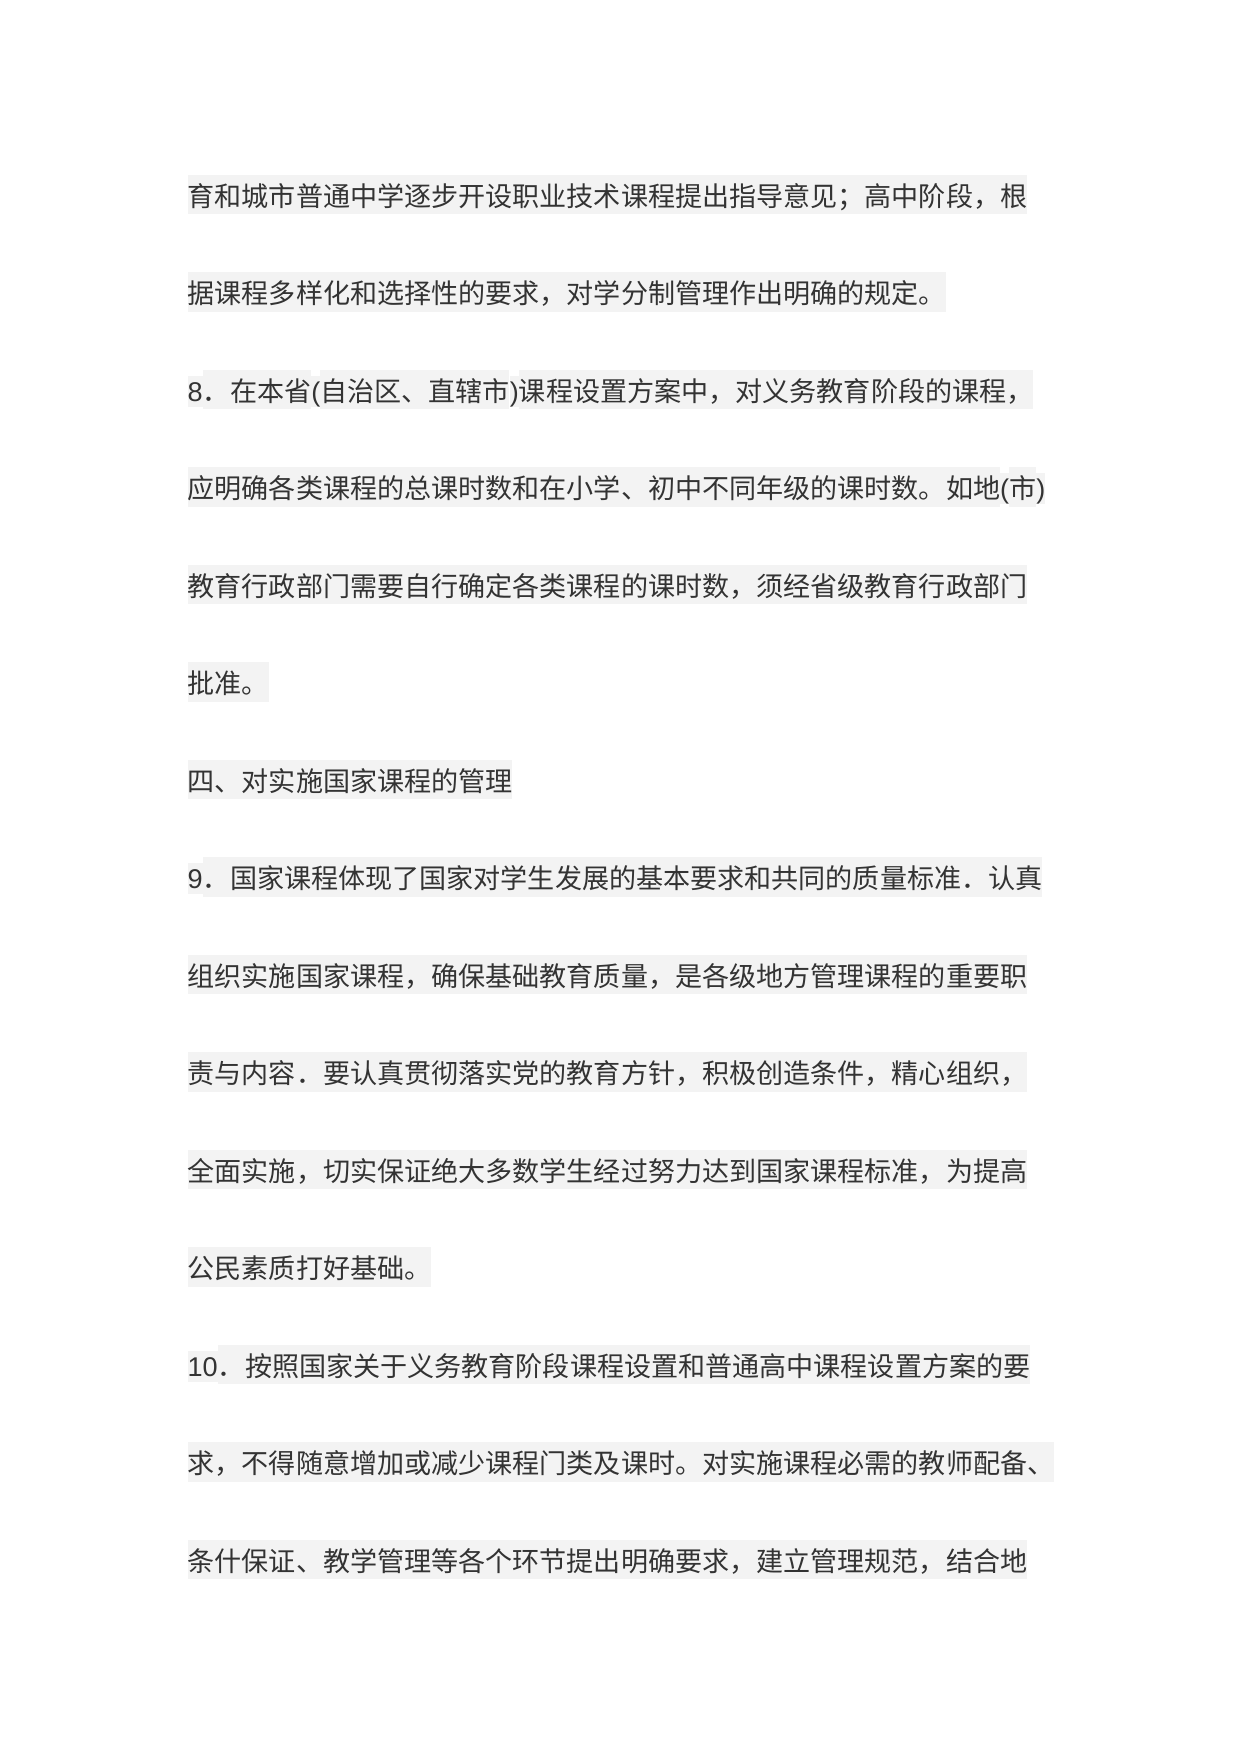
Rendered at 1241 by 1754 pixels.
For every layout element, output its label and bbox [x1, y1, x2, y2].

text [187, 162, 1053, 1592]
